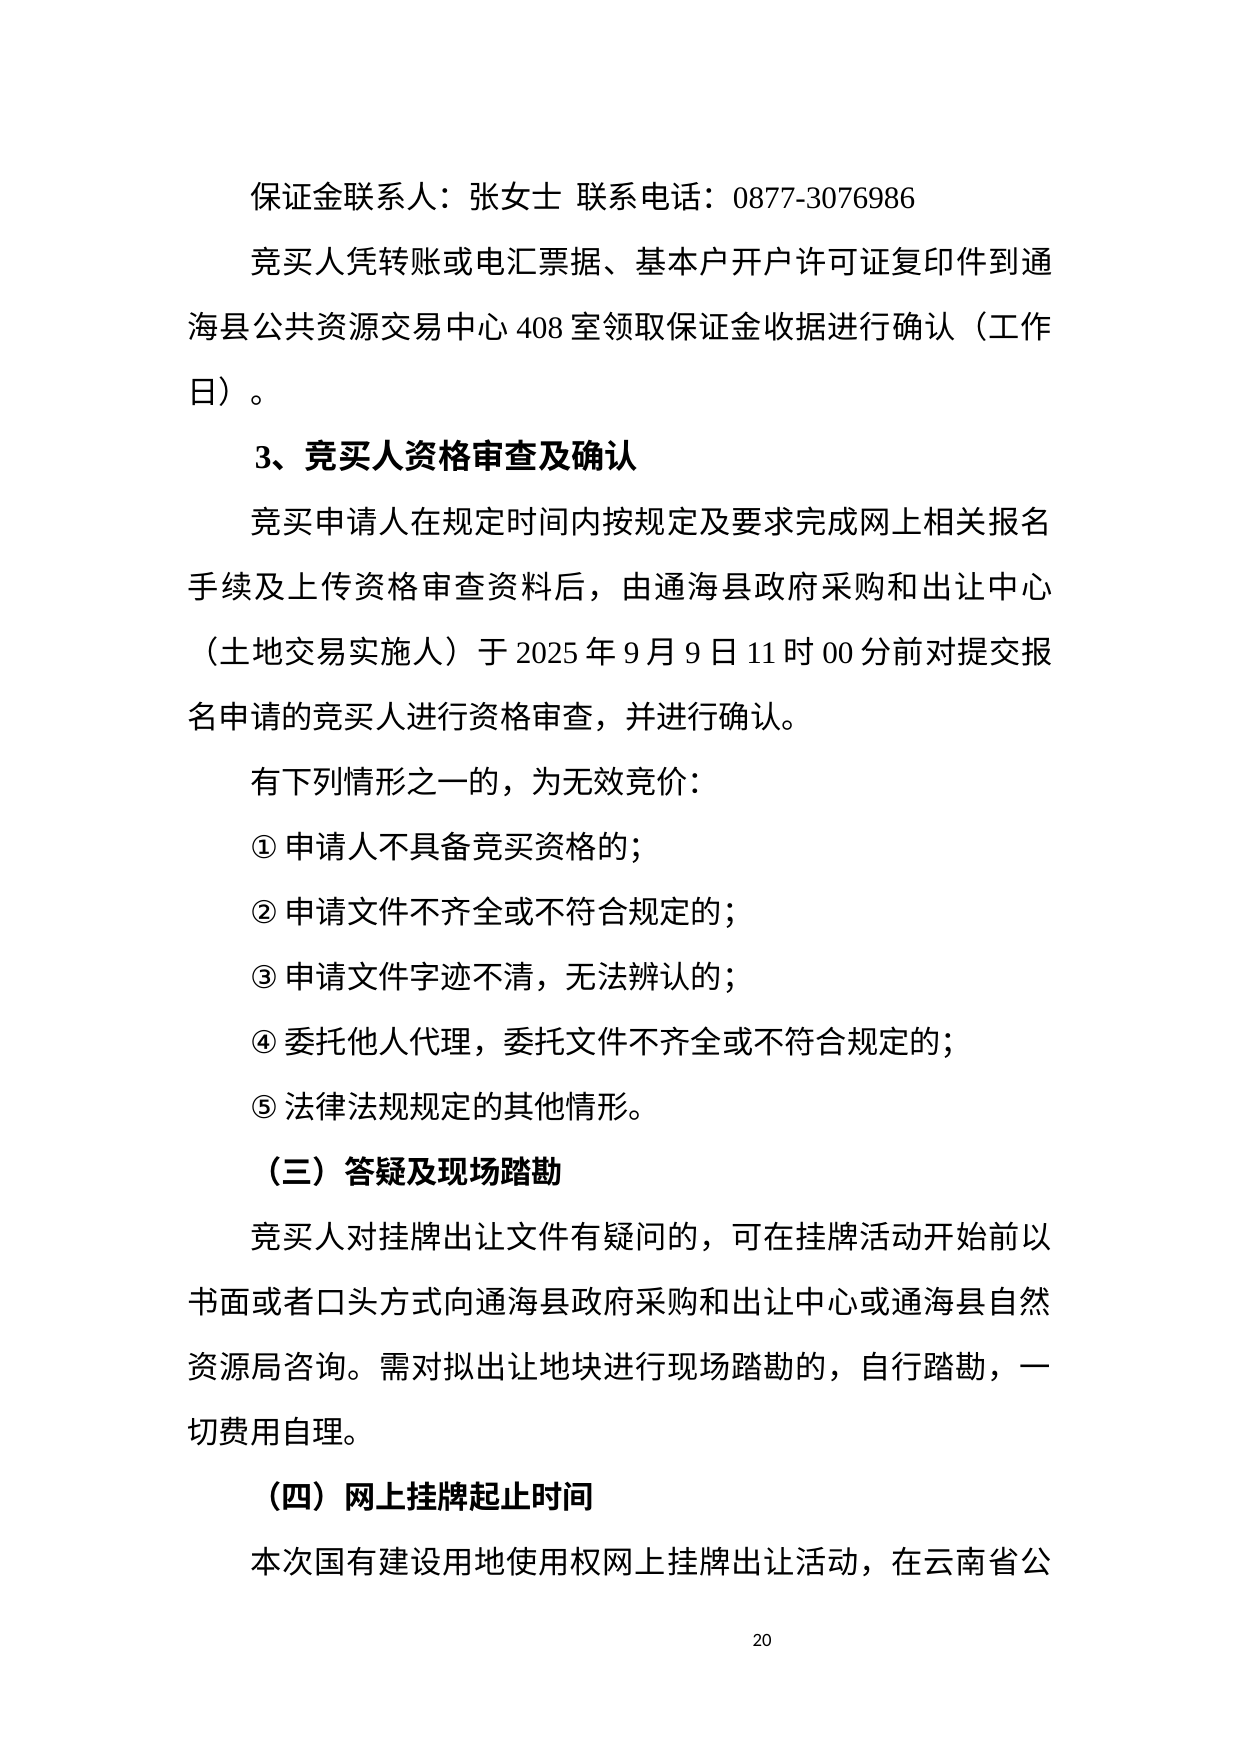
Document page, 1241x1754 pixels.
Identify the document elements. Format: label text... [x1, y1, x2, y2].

text ①申请人不具备竞买资格的； [187, 812, 1053, 877]
text ④委托他人代理，委托文件不齐全或不符合规定的； [187, 1007, 1053, 1072]
text 竞买人对挂牌出让文件有疑问的，可在挂牌活动开始前以书面或者口头方式向通海县政府采购和出让中心或通海县自然资源局咨询。需对拟出让地块进行现场踏勘的，自行踏勘，一切费用自理。 [187, 1202, 1053, 1462]
text 3、竞买人资格审查及确认 [187, 422, 1053, 487]
list （四）网上挂牌起止时间 [187, 1462, 1053, 1527]
text ②申请文件不齐全或不符合规定的； [187, 877, 1053, 942]
text ③申请文件字迹不清，无法辨认的； [187, 942, 1053, 1007]
text ⑤法律法规规定的其他情形。 [187, 1072, 1053, 1137]
text 有下列情形之一的，为无效竞价： [187, 747, 1053, 812]
text 竞买人凭转账或电汇票据、基本户开户许可证复印件到通海县公共资源交易中心408室领取保证金收据进行确认（工作日）。 [187, 227, 1053, 422]
text 竞买申请人在规定时间内按规定及要求完成网上相关报名手续及上传资格审查资料后，由通海县政府采购和出让中心（土地交易实施人）于2025年9月9日11时00分前对提交报名申请的竞买人进行资格审查，并进行确认。 [187, 487, 1053, 747]
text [187, 1527, 1053, 1592]
text （三）答疑及现场踏勘 [187, 1137, 1053, 1202]
text 保证金联系人：张女士 联系电话：0877-3076986 [187, 162, 1053, 227]
